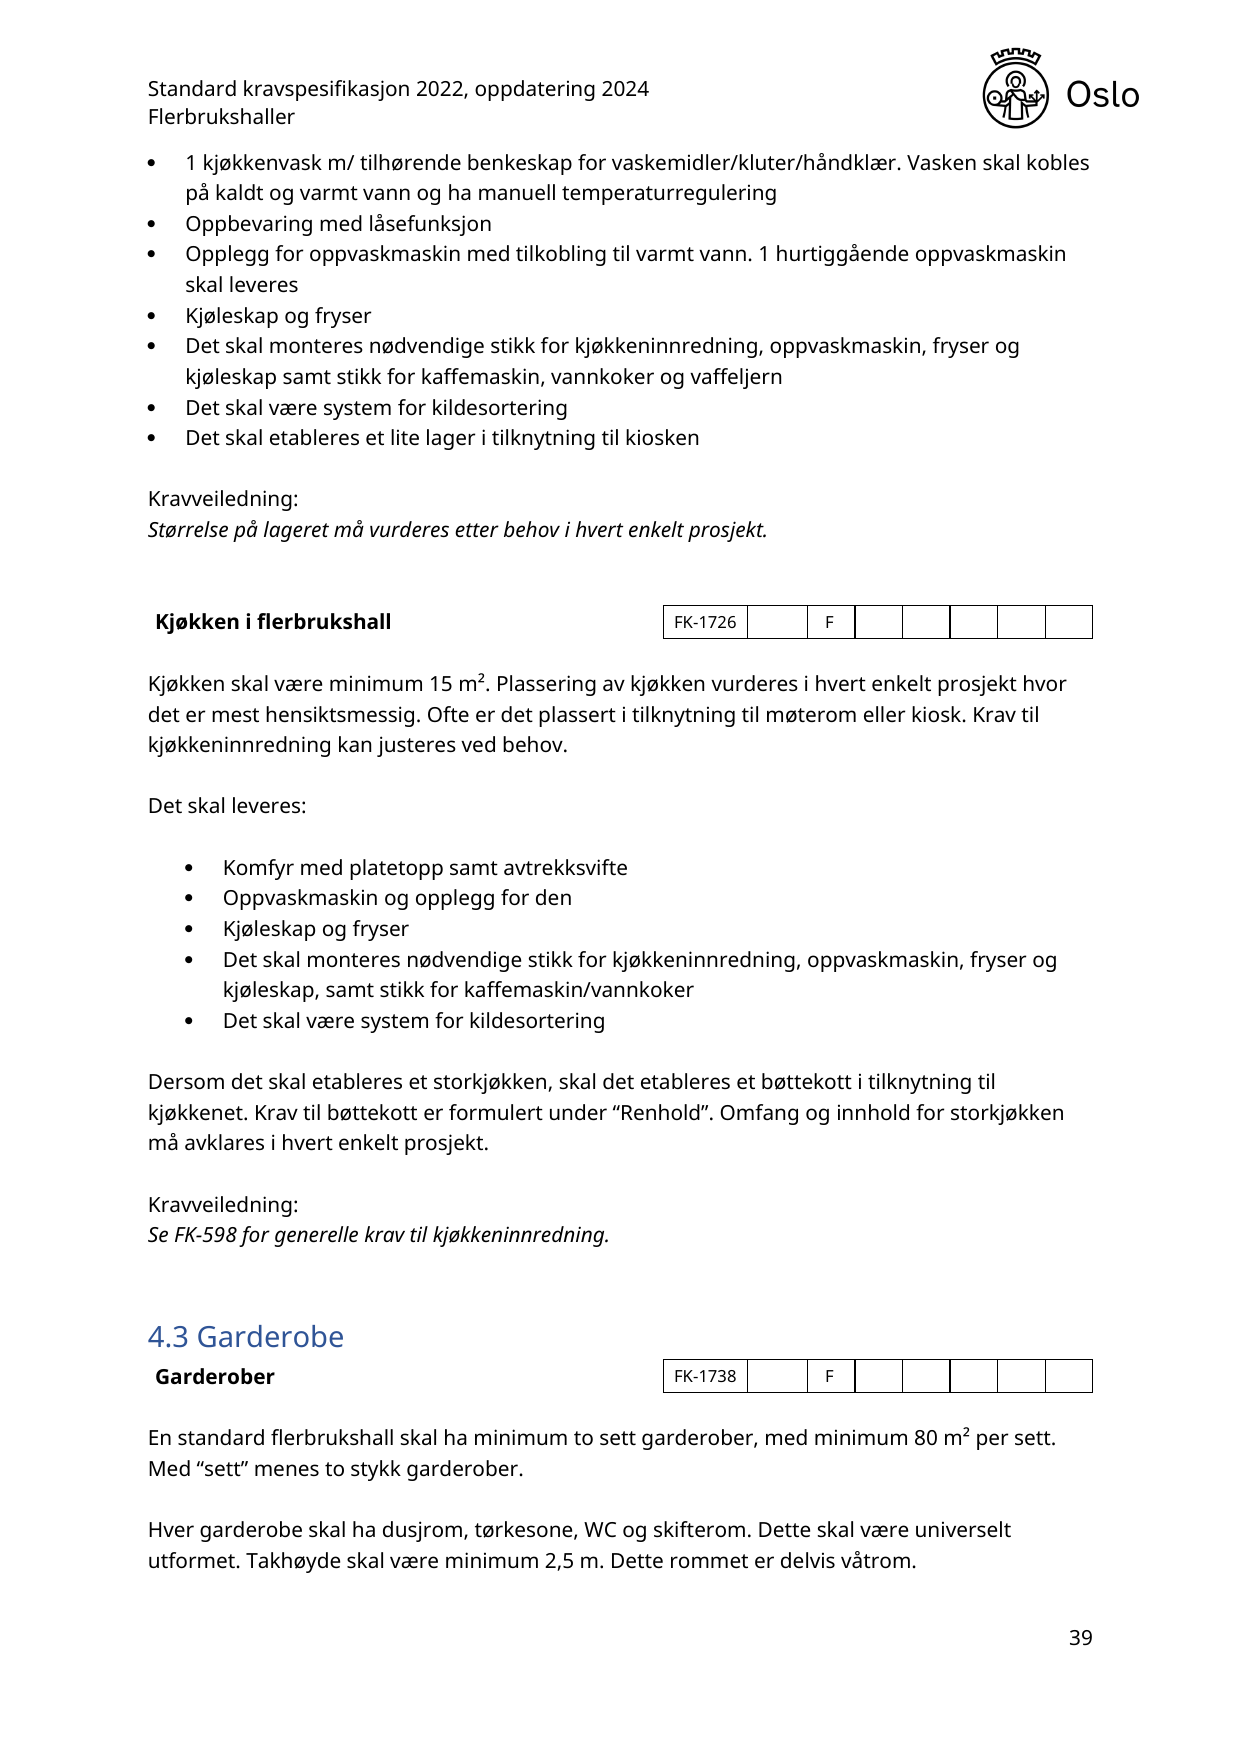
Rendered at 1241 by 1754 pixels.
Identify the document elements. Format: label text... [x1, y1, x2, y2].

text Kjøkken skal være minimum 15 m². Plassering av kjøkken vurderes i hvert enkelt prosjekt hvor det er mest hensiktsmessig. Ofte er det plassert i tilknytning til møterom eller kiosk. Krav til kjøkkeninnredning kan justeres ved behov. [148, 669, 1093, 759]
table_header Garderober [148, 1359, 663, 1392]
table_header [856, 606, 902, 637]
text Størrelse på lageret må vurderes etter behov i hvert enkelt prosjekt. [148, 515, 1093, 543]
table_header FK-1726 [664, 606, 747, 637]
table_header [748, 606, 807, 637]
text Dersom det skal etableres et storkjøkken, skal det etableres et bøttekott i tilknytning til kjøkkenet. Krav til bøttekott er formulert under “Renhold”. Omfang og innhold for storkjøkken må avklares i hvert enkelt prosjekt. [148, 1067, 1093, 1157]
text Se FK-598 for generelle krav til kjøkkeninnredning. [148, 1220, 1093, 1249]
text Kravveiledning: [148, 1190, 1093, 1218]
text En standard flerbrukshall skal ha minimum to sett garderober, med minimum 80 m² per sett. Med “sett” menes to stykk garderober. [148, 1423, 1093, 1482]
table_header [998, 1360, 1045, 1392]
table_header [951, 606, 997, 637]
text Hver garderobe skal ha dusjrom, tørkesone, WC og skifterom. Dette skal være universelt utformet. Takhøyde skal være minimum 2,5 m. Dette rommet er delvis våtrom. [148, 1515, 1093, 1574]
table_header FK-1738 [664, 1360, 747, 1392]
table_header [856, 1360, 902, 1392]
table_header [998, 606, 1045, 637]
list 1 kjøkkenvask m/ tilhørende benkeskap for vaskemidler/kluter/håndklær. Vasken skal kobles på kaldt og varmt vann og ha manuell temperaturregulering [148, 148, 1093, 207]
table_header F [808, 1360, 854, 1392]
list Kjøleskap og fryser [185, 914, 1093, 942]
text Kravveiledning: [148, 484, 1093, 513]
table_header [748, 1360, 807, 1392]
list Oppvaskmaskin og opplegg for den [185, 883, 1093, 912]
table_header [903, 606, 949, 637]
list Komfyr med platetopp samt avtrekksvifte [185, 853, 1093, 881]
list Det skal etableres et lite lager i tilknytning til kiosken [148, 423, 1093, 452]
list Det skal være system for kildesortering [185, 1006, 1093, 1034]
table_header [903, 1360, 949, 1392]
table_header [951, 1360, 997, 1392]
table_header F [808, 606, 854, 637]
list Det skal monteres nødvendige stikk for kjøkkeninnredning, oppvaskmaskin, fryser og kjøleskap samt stikk for kaffemaskin, vannkoker og vaffeljern [148, 331, 1093, 390]
table_header Kjøkken i flerbrukshall [148, 605, 663, 637]
picture [969, 21, 1152, 146]
list Opplegg for oppvaskmaskin med tilkobling til varmt vann. 1 hurtiggående oppvaskmaskin skal leveres [148, 239, 1093, 298]
table_header [1046, 606, 1092, 637]
list Det skal monteres nødvendige stikk for kjøkkeninnredning, oppvaskmaskin, fryser og kjøleskap, samt stikk for kaffemaskin/vannkoker [185, 945, 1093, 1004]
text Det skal leveres: [148, 792, 1093, 820]
list Oppbevaring med låsefunksjon [148, 209, 1093, 237]
list Kjøleskap og fryser [148, 301, 1093, 329]
table_header [1046, 1360, 1092, 1392]
list Det skal være system for kildesortering [148, 393, 1093, 421]
subtitle 4.3 Garderobe [148, 1316, 1093, 1356]
